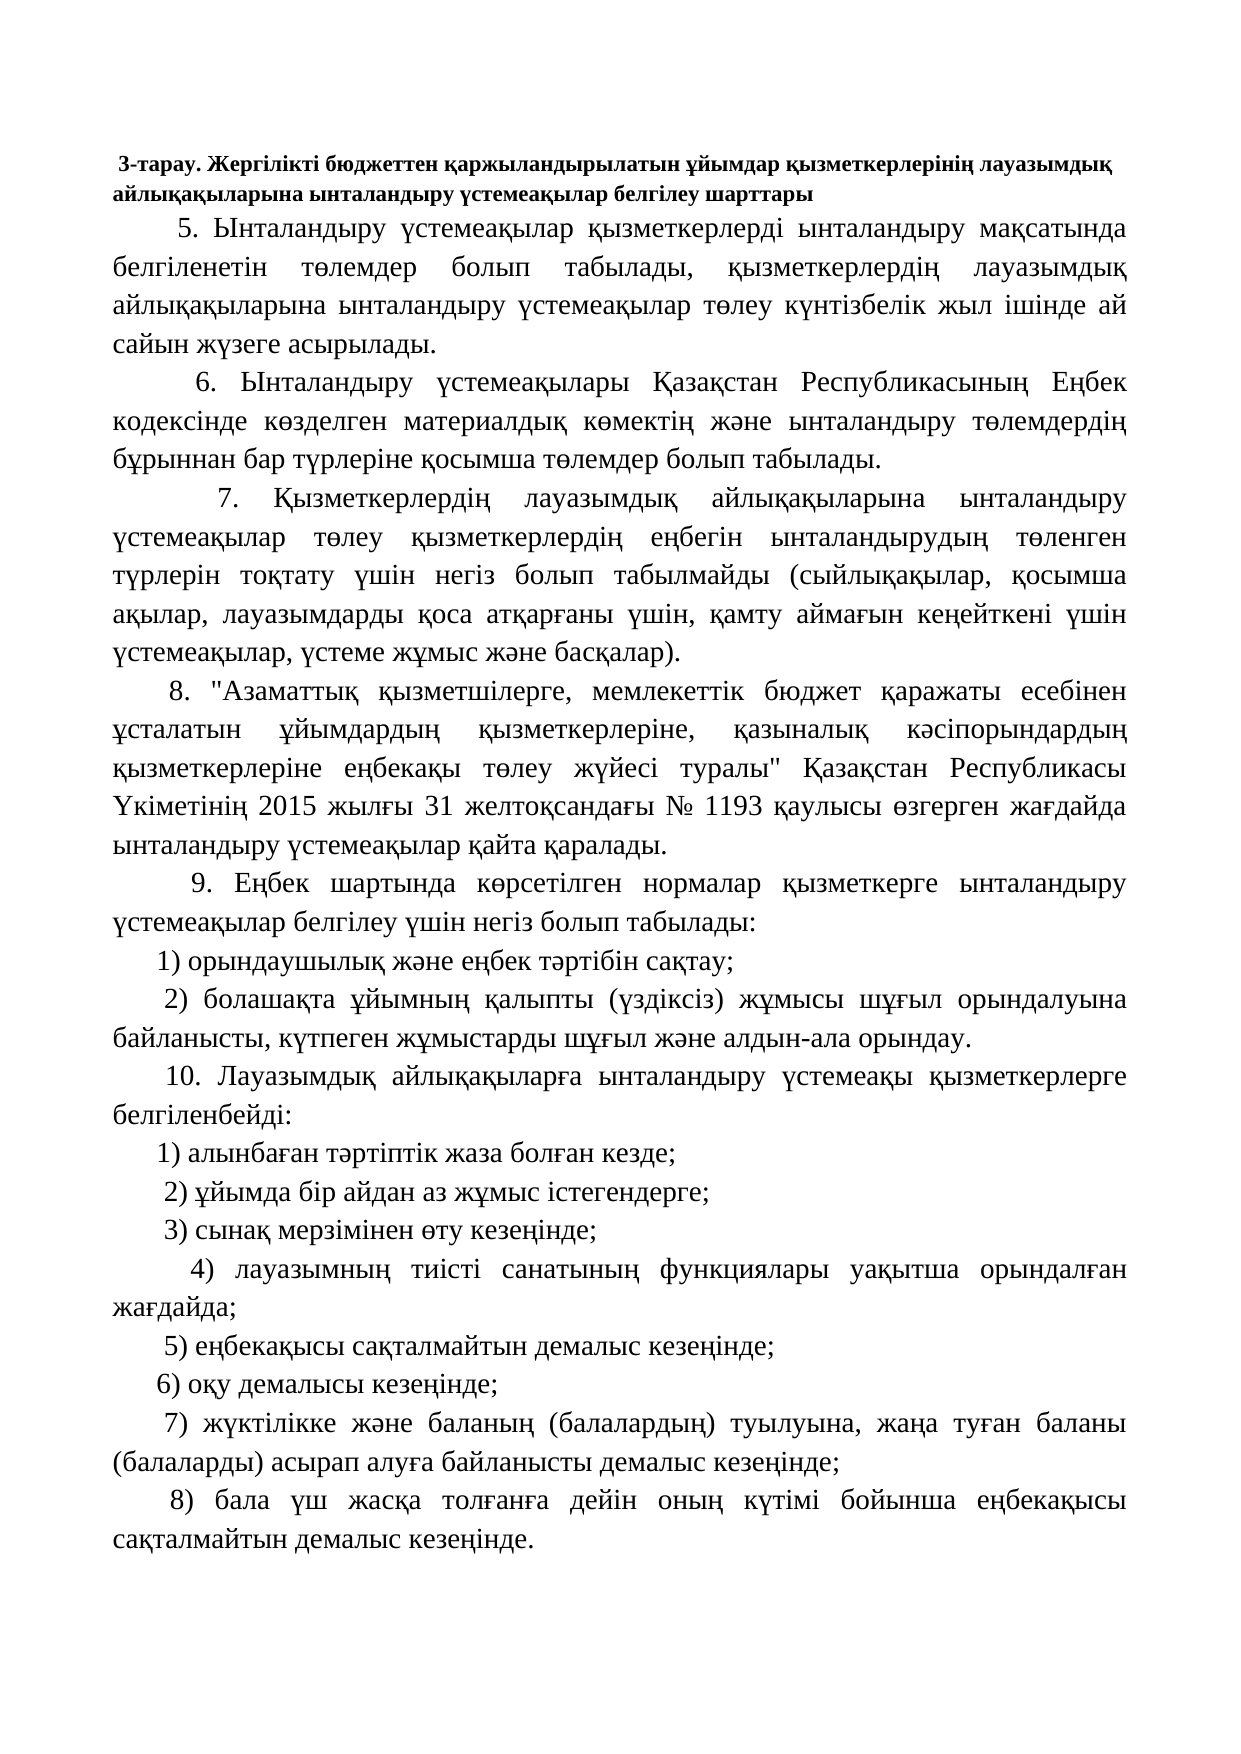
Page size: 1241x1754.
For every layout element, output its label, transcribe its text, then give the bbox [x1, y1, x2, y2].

text 8. "Азаматтық қызметшілерге, мемлекеттік бюджет қаражаты есебінен ұсталатын ұйымдардың қызметкерлеріне, қазыналық кәсіпорындардың қызметкерлеріне еңбекақы төлеу жүйесі туралы" Қазақстан Республикасы Үкіметінің 2015 жылғы 31 желтоқсандағы № 1193 қаулысы өзгерген жағдайда ынталандыру үстемеақылар қайта қаралады. [112, 673, 1128, 861]
text 6) оқу демалысы кезеңінде; [112, 1367, 1128, 1400]
text 5) еңбекақысы сақталмайтын демалыс кезеңінде; [112, 1328, 1128, 1362]
text 4) лауазымның тиісті санатының функциялары уақытша орындалған жағдайда; [112, 1251, 1128, 1323]
text 5. Ынталандыру үстемеақылар қызметкерлерді ынталандыру мақсатында белгіленетін төлемдер болып табылады, қызметкерлердің лауазымдық айлықақыларына ынталандыру үстемеақылар төлеу күнтізбелік жыл ішінде ай сайын жүзеге асырылады. [112, 210, 1128, 359]
text 8) бала үш жасқа толғанға дейін оның күтімі бойынша еңбекақысы сақталмайтын демалыс кезеңінде. [112, 1482, 1128, 1554]
text 1) орындаушылық және еңбек тәртібін сақтау; [112, 943, 1128, 976]
text 3-тарау. Жергілікті бюджеттен қаржыландырылатын ұйымдар қызметкерлерінің лауазымдық айлықақыларына ынталандыру үстемеақылар белгілеу шарттары [112, 150, 1128, 207]
text 7) жүктілікке және баланың (балалардың) туылуына, жаңа туған баланы (балаларды) асырап алуға байланысты демалыс кезеңінде; [112, 1405, 1128, 1477]
text 2) болашақта ұйымның қалыпты (үздіксіз) жұмысы шұғыл орындалуына байланысты, күтпеген жұмыстарды шұғыл және алдын-ала орындау. [112, 981, 1128, 1053]
text 10. Лауазымдық айлықақыларға ынталандыру үстемеақы қызметкерлерге белгіленбейді: [112, 1058, 1128, 1130]
text 1) алынбаған тәртіптік жаза болған кезде; [112, 1135, 1128, 1169]
text 9. Еңбек шартында көрсетілген нормалар қызметкерге ынталандыру үстемеақылар белгілеу үшін негіз болып табылады: [112, 866, 1128, 938]
text 6. Ынталандыру үстемеақылары Қазақстан Республикасының Еңбек кодексінде көзделген материалдық көмектің және ынталандыру төлемдердің бұрыннан бар түрлеріне қосымша төлемдер болып табылады. [112, 364, 1128, 475]
text 3) сынақ мерзімінен өту кезеңінде; [112, 1212, 1128, 1246]
text 2) ұйымда бір айдан аз жұмыс істегендерге; [112, 1174, 1128, 1207]
text 7. Қызметкерлердің лауазымдық айлықақыларына ынталандыру үстемеақылар төлеу қызметкерлердің еңбегін ынталандырудың төленген түрлерін тоқтату үшін негіз болып табылмайды (сыйлықақылар, қосымша ақылар, лауазымдарды қоса атқарғаны үшін, қамту аймағын кеңейткені үшін үстемеақылар, үстеме жұмыс және басқалар). [112, 480, 1128, 668]
